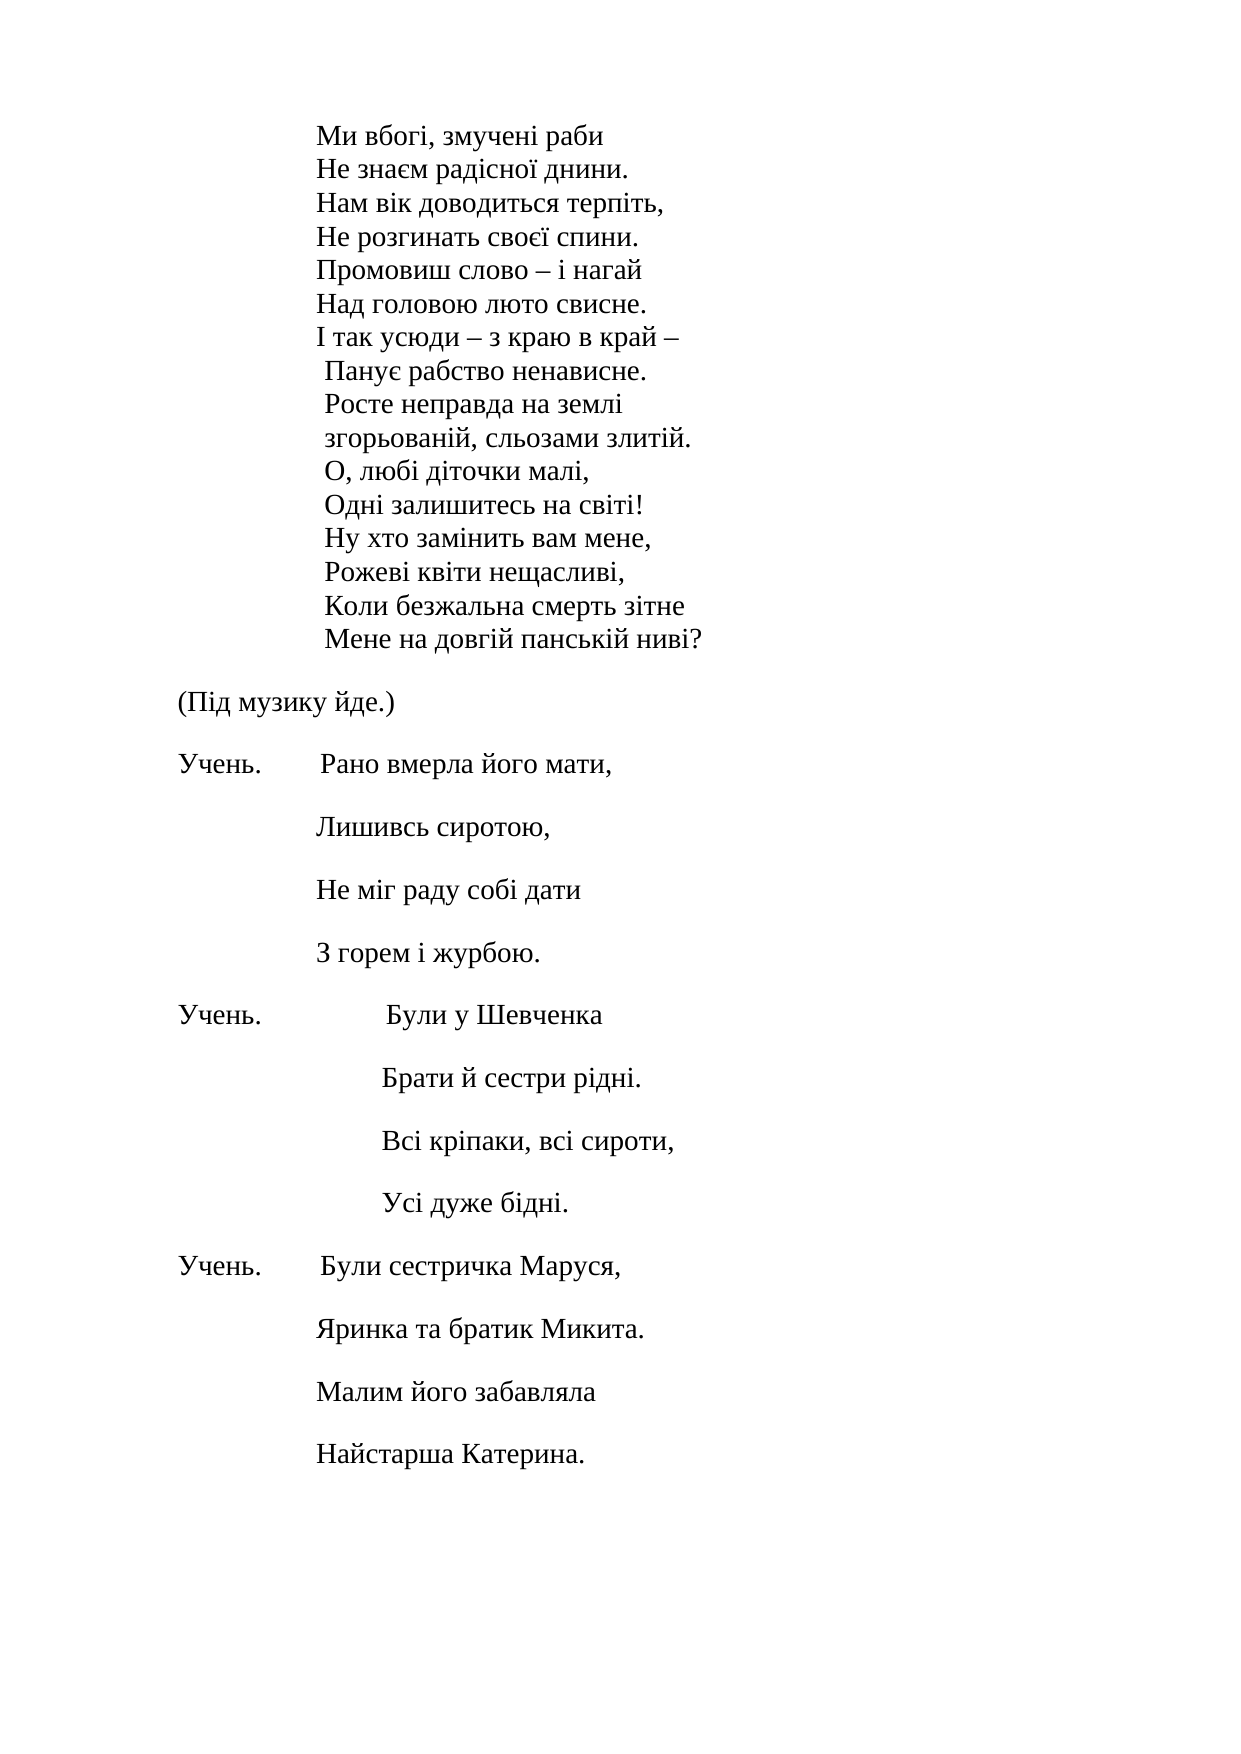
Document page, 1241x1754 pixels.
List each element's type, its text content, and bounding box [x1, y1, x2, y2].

text (Під музику йде.) [177, 684, 1152, 717]
text Яринка та братик Микита. [177, 1311, 1152, 1344]
text Промовиш слово – і нагай [177, 252, 1152, 286]
text Не розгинать своєї спини. [177, 219, 1152, 252]
text Росте неправда на землі [324, 386, 1152, 420]
text Усі дуже бідні. [177, 1186, 1152, 1219]
text згорьованій, сльозами злитій. [324, 420, 1152, 453]
text Мене на довгій панській ниві? [324, 621, 1152, 655]
text Над головою люто свисне. [177, 286, 1152, 319]
text Панує рабство ненависне. [324, 353, 1152, 386]
text Ми вбогі, змучені раби [177, 118, 1152, 152]
text Учень. Були сестричка Маруся, [177, 1248, 1152, 1282]
text Не знаєм радісної днини. [177, 152, 1152, 185]
text Не міг раду собі дати [177, 872, 1152, 906]
text Найстарша Катерина. [177, 1436, 1152, 1470]
text Всі кріпаки, всі сироти, [177, 1123, 1152, 1156]
text Одні залишитесь на світі! [324, 487, 1152, 521]
text О, любі діточки малі, [324, 453, 1152, 487]
text З горем і журбою. [177, 935, 1152, 968]
text Коли безжальна смерть зітне [324, 588, 1152, 621]
text Учень. Рано вмерла його мати, [177, 747, 1152, 780]
text І так усюди – з краю в край – [177, 319, 1152, 353]
text Рожеві квіти нещасливі, [324, 554, 1152, 588]
text Малим його забавляла [177, 1374, 1152, 1407]
text Ну хто замінить вам мене, [324, 521, 1152, 554]
text Нам вік доводиться терпіть, [177, 185, 1152, 219]
text Брати й сестри рідні. [177, 1060, 1152, 1094]
text Лишивсь сиротою, [177, 809, 1152, 843]
text Учень. Були у Шевченка [177, 997, 1152, 1031]
